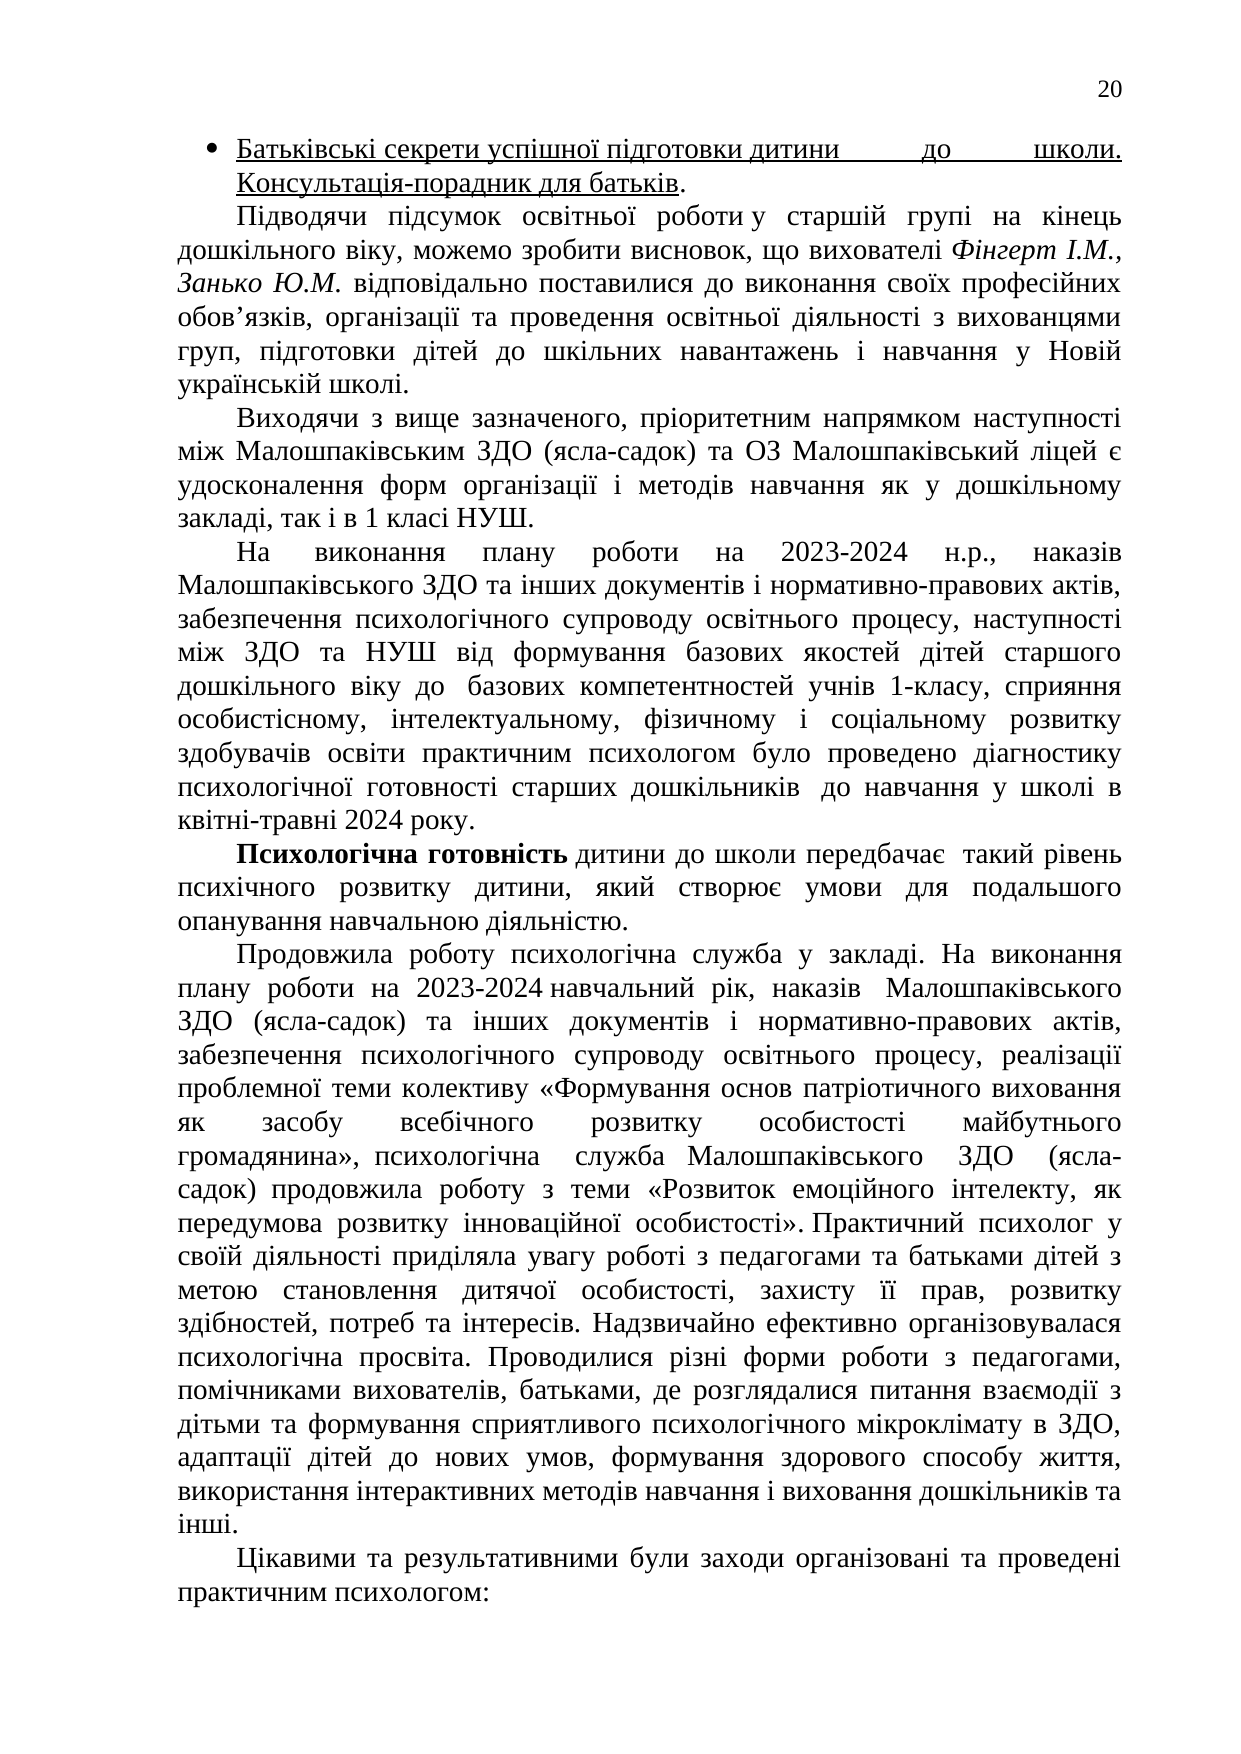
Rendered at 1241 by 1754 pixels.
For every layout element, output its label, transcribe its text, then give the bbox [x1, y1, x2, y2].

text Психологічна готовність дитини до школи передбачає такий рівень психічного розвитку дитини, який створює умови для подальшого опанування навчальною діяльністю. [177, 836, 1122, 936]
list Батьківські секрети успішної підготовки дитини до школи. Консультація-порадник для батьків. [207, 131, 1122, 198]
text Підводячи підсумок освітньої роботи у старшій групі на кінець дошкільного віку, можемо зробити висновок, що вихователі Фінгерт І.М., Занько Ю.М. відповідально поставилися до виконання своїх професійних обов’язків, організації та проведення освітньої діяльності з вихованцями груп, підготовки дітей до шкільних навантажень і навчання у Новій українській школі. [177, 198, 1122, 400]
text Виходячи з вище зазначеного, пріоритетним напрямком наступності між Малошпаківським ЗДО (ясла-садок) та ОЗ Малошпаківський ліцей є удосконалення форм організації і методів навчання як у дошкільному закладі, так і в 1 класі НУШ. [177, 400, 1122, 534]
text Продовжила роботу психологічна служба у закладі. На виконання плану роботи на 2023-2024 навчальний рік, наказів Малошпаківського ЗДО (ясла-садок) та інших документів і нормативно-правових актів, забезпечення психологічного супроводу освітнього процесу, реалізації проблемної теми колективу «Формування основ патріотичного виховання як засобу всебічного розвитку особистості майбутнього громадянина», психологічна служба Малошпаківського ЗДО (ясла-садок) продовжила роботу з теми «Розвиток емоційного інтелекту, як передумова розвитку інноваційної особистості». Практичний психолог у своїй діяльності приділяла увагу роботі з педагогами та батьками дітей з метою становлення дитячої особистості, захисту її прав, розвитку здібностей, потреб та інтересів. Надзвичайно ефективно організовувалася психологічна просвіта. Проводилися різні форми роботи з педагогами, помічниками вихователів, батьками, де розглядалися питання взаємодії з дітьми та формування сприятливого психологічного мікроклімату в ЗДО, адаптації дітей до нових умов, формування здорового способу життя, використання інтерактивних методів навчання і виховання дошкільників та інші. [177, 936, 1122, 1540]
text На виконання плану роботи на 2023-2024 н.р., наказів Малошпаківського ЗДО та інших документів і нормативно-правових актів, забезпечення психологічного супроводу освітнього процесу, наступності між ЗДО та НУШ від формування базових якостей дітей старшого дошкільного віку до базових компетентностей учнів 1-класу, сприяння особистісному, інтелектуальному, фізичному і соціальному розвитку здобувачів освіти практичним психологом було проведено діагностику психологічної готовності старших дошкільників до навчання у школі в квітні-травні 2024 року. [177, 534, 1122, 836]
text Цікавими та результативними були заходи організовані та проведені практичним психологом: [177, 1540, 1122, 1607]
